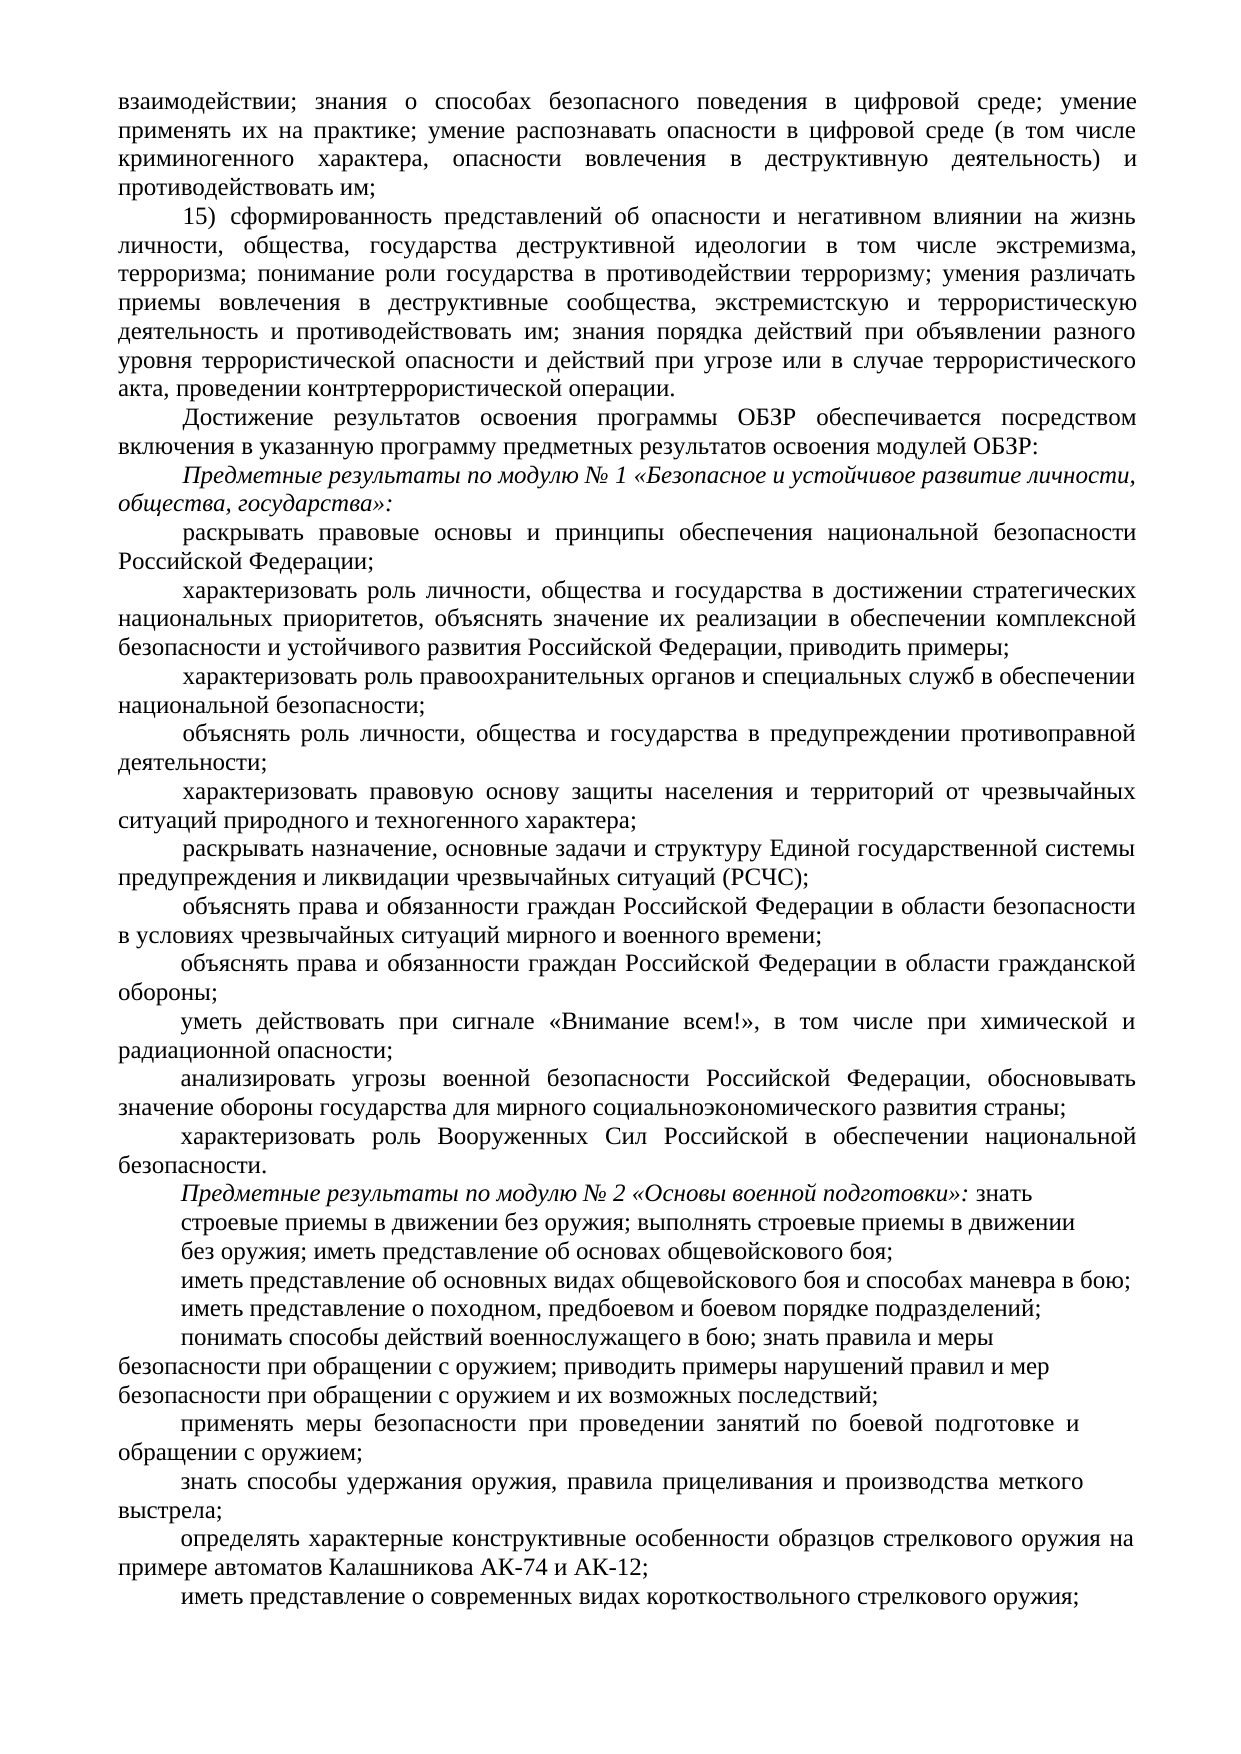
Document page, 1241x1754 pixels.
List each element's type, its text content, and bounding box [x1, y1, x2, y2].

text анализировать угрозы военной безопасности Российской Федерации, обосновывать значение обороны государства для мирного социальноэкономического развития страны; [118, 1063, 1136, 1121]
text объяснять роль личности, общества и государства в предупреждении противоправной деятельности; [118, 718, 1137, 776]
text уметь действовать при сигнале «Внимание всем!», в том числе при химической и радиационной опасности; [118, 1006, 1136, 1063]
text характеризовать правовую основу защиты населения и территорий от чрезвычайных ситуаций природного и техногенного характера; [118, 776, 1136, 833]
text иметь представление об основных видах общевойскового боя и способах маневра в бою; иметь представление о походном, предбоевом и боевом порядке подразделений; понимать способы действий военнослужащего в бою; знать правила и меры [181, 1265, 1133, 1351]
text характеризовать роль правоохранительных органов и специальных служб в обеспечении национальной безопасности; [118, 661, 1136, 718]
text безопасности при обращении с оружием; приводить примеры нарушений правил и мер безопасности при обращении с оружием и их возможных последствий; [118, 1351, 1052, 1408]
text Достижение результатов освоения программы ОБЗР обеспечивается посредством включения в указанную программу предметных результатов освоения модулей ОБЗР: [118, 402, 1136, 460]
text раскрывать правовые основы и принципы обеспечения национальной безопасности Российской Федерации; [118, 517, 1136, 575]
text определять характерные конструктивные особенности образцов стрелкового оружия на примере автоматов Калашникова АК-74 и АК-12; [118, 1523, 1182, 1581]
text раскрывать назначение, основные задачи и структуру Единой государственной системы предупреждения и ликвидации чрезвычайных ситуаций (РСЧС); [118, 833, 1136, 891]
list сформированность представлений об опасности и негативном влиянии на жизнь личности, общества, государства деструктивной идеологии в том числе экстремизма, терроризма; понимание роли государства в противодействии терроризму; умения различать приемы вовлечения в деструктивные сообщества, экстремистскую и террористическую деятельность и противодействовать им; знания порядка действий при объявлении разного уровня террористической опасности и действий при угрозе или в случае террористического акта, проведении контртеррористической операции. [118, 201, 1137, 402]
text применять меры безопасности при проведении занятий по боевой подготовке и обращении с оружием; [118, 1408, 1182, 1466]
text объяснять права и обязанности граждан Российской Федерации в области гражданской обороны; [118, 948, 1137, 1006]
text объяснять права и обязанности граждан Российской Федерации в области безопасности в условиях чрезвычайных ситуаций мирного и военного времени; [118, 891, 1136, 948]
text иметь представление о современных видах короткоствольного стрелкового оружия; [181, 1581, 1182, 1610]
text характеризовать роль Вооруженных Сил Российской в обеспечении национальной безопасности. [118, 1121, 1136, 1178]
text характеризовать роль личности, общества и государства в достижении стратегических национальных приоритетов, объяснять значение их реализации в обеспечении комплексной безопасности и устойчивого развития Российской Федерации, приводить примеры; [118, 575, 1137, 661]
text Предметные результаты по модулю № 2 «Основы военной подготовки»: знать строевые приемы в движении без оружия; выполнять строевые приемы в движении без оружия; иметь представление об основах общевойскового боя; [181, 1178, 1077, 1265]
text знать способы удержания оружия, правила прицеливания и производства меткого выстрела; [118, 1466, 1182, 1523]
text Предметные результаты по модулю № 1 «Безопасное и устойчивое развитие личности, общества, государства»: [118, 460, 1136, 517]
text взаимодействии; знания о способах безопасного поведения в цифровой среде; умение применять их на практике; умение распознавать опасности в цифровой среде (в том числе криминогенного характера, опасности вовлечения в деструктивную деятельность) и противодействовать им; [118, 86, 1137, 201]
